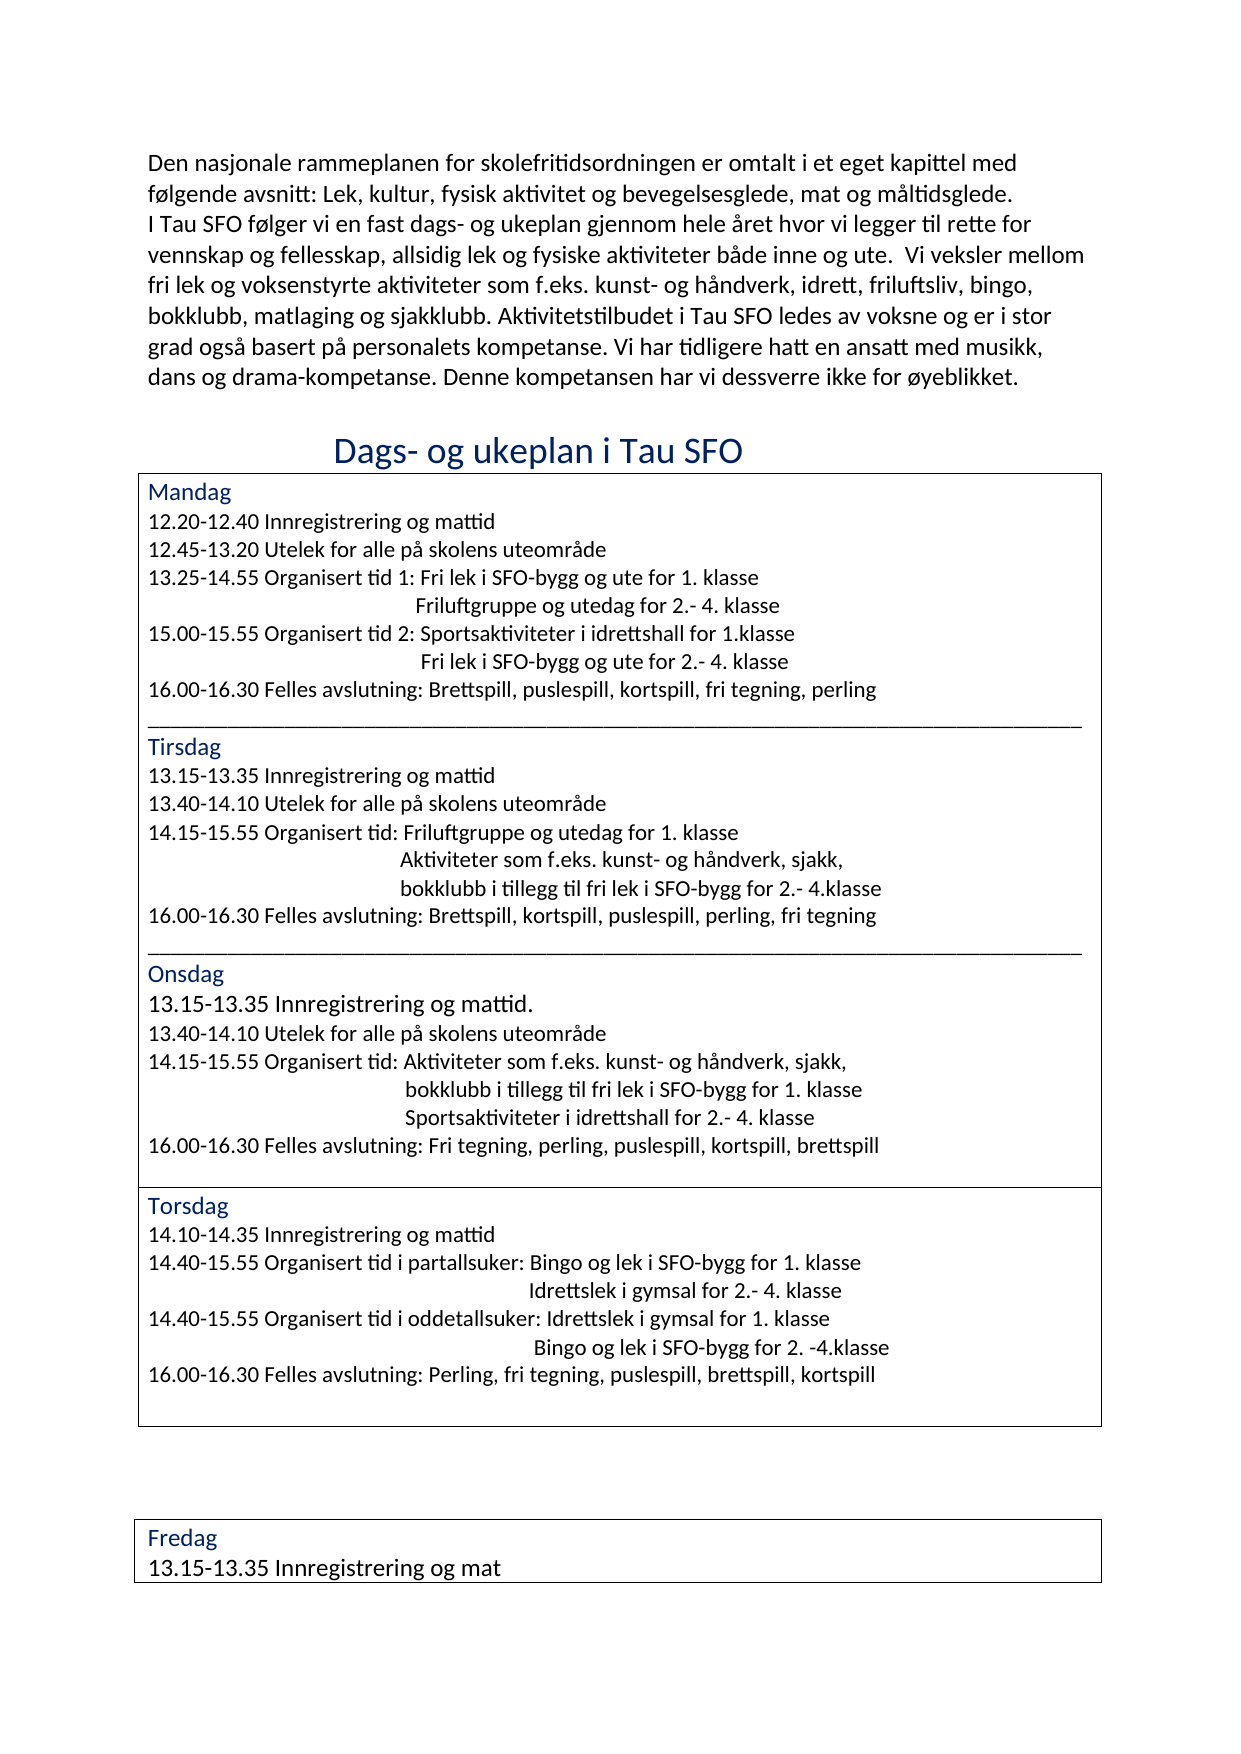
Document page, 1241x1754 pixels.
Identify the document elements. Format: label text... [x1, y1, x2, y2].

text 13.40-14.10 Utelek for alle på skolens uteområde [148, 1019, 1093, 1047]
text 16.00-16.30 Felles avslutning: Fri tegning, perling, puslespill, kortspill, brettspill [148, 1131, 1093, 1159]
text Sportsaktiviteter i idrettshall for 2.- 4. klasse [148, 1103, 1093, 1131]
text Fri lek i SFO-bygg og ute for 2.- 4. klasse [148, 647, 1093, 675]
text 12.20-12.40 Innregistrering og mattid [148, 507, 1093, 535]
text Den nasjonale rammeplanen for skolefritidsordningen er omtalt i et eget kapittel med følgende avsnitt: Lek, kultur, fysisk aktivitet og bevegelsesglede, mat og måltidsglede. [148, 148, 1093, 209]
text 15.00-15.55 Organisert tid 2: Sportsaktiviteter i idrettshall for 1.klasse [148, 619, 1093, 647]
text __________________________________________________________________________________ [148, 703, 1093, 731]
text 16.00-16.30 Felles avslutning: Brettspill, kortspill, puslespill, perling, fri tegning [148, 902, 1093, 930]
text Fredag [135, 1520, 1101, 1553]
text Dags- og ukeplan i Tau SFO [148, 427, 1093, 473]
text Torsdag [139, 1188, 1101, 1221]
text Aktiviteter som f.eks. kunst- og håndverk, sjakk, [148, 846, 1093, 874]
text 13.25-14.55 Organisert tid 1: Fri lek i SFO-bygg og ute for 1. klasse [148, 563, 1093, 591]
text 13.40-14.10 Utelek for alle på skolens uteområde [148, 789, 1093, 818]
text bokklubb i tillegg til fri lek i SFO-bygg for 1. klasse [148, 1075, 1093, 1103]
text 14.40-15.55 Organisert tid i oddetallsuker: Idrettslek i gymsal for 1. klasse [148, 1304, 1093, 1333]
text 13.15-13.35 Innregistrering og mattid [148, 762, 1093, 789]
text Friluftgruppe og utedag for 2.- 4. klasse [148, 591, 1093, 619]
text 14.40-15.55 Organisert tid i partallsuker: Bingo og lek i SFO-bygg for 1. klasse [148, 1248, 1093, 1277]
text 16.00-16.30 Felles avslutning: Perling, fri tegning, puslespill, brettspill, kortspill [148, 1361, 1093, 1389]
text __________________________________________________________________________________ [148, 930, 1093, 958]
text 16.00-16.30 Felles avslutning: Brettspill, puslespill, kortspill, fri tegning, perling [148, 675, 1093, 703]
text Tirsdag [148, 731, 1093, 762]
text 14.10-14.35 Innregistrering og mattid [148, 1221, 1093, 1248]
text Mandag [139, 474, 1101, 507]
text 14.15-15.55 Organisert tid: Friluftgruppe og utedag for 1. klasse [148, 818, 1093, 846]
text 13.15-13.35 Innregistrering og mattid. [148, 988, 1093, 1019]
text Bingo og lek i SFO-bygg for 2. -4.klasse [148, 1333, 1093, 1361]
text Idrettslek i gymsal for 2.- 4. klasse [148, 1277, 1093, 1304]
text I Tau SFO følger vi en fast dags- og ukeplan gjennom hele året hvor vi legger til rette for vennskap og fellesskap, allsidig lek og fysiske aktiviteter både inne og ute. Vi veksler mellom fri lek og voksenstyrte aktiviteter som f.eks. kunst- og håndverk, idrett, friluftsliv, bingo, bokklubb, matlaging og sjakklubb. Aktivitetstilbudet i Tau SFO ledes av voksne og er i stor grad også basert på personalets kompetanse. Vi har tidligere hatt en ansatt med musikk, dans og drama-kompetanse. Denne kompetansen har vi dessverre ikke for øyeblikket. [148, 209, 1093, 392]
text Onsdag [148, 958, 1093, 988]
text 12.45-13.20 Utelek for alle på skolens uteområde [148, 535, 1093, 563]
text 13.15-13.35 Innregistrering og mat [148, 1553, 1093, 1582]
text 14.15-15.55 Organisert tid: Aktiviteter som f.eks. kunst- og håndverk, sjakk, [148, 1047, 1093, 1075]
text bokklubb i tillegg til fri lek i SFO-bygg for 2.- 4.klasse [148, 874, 1093, 902]
